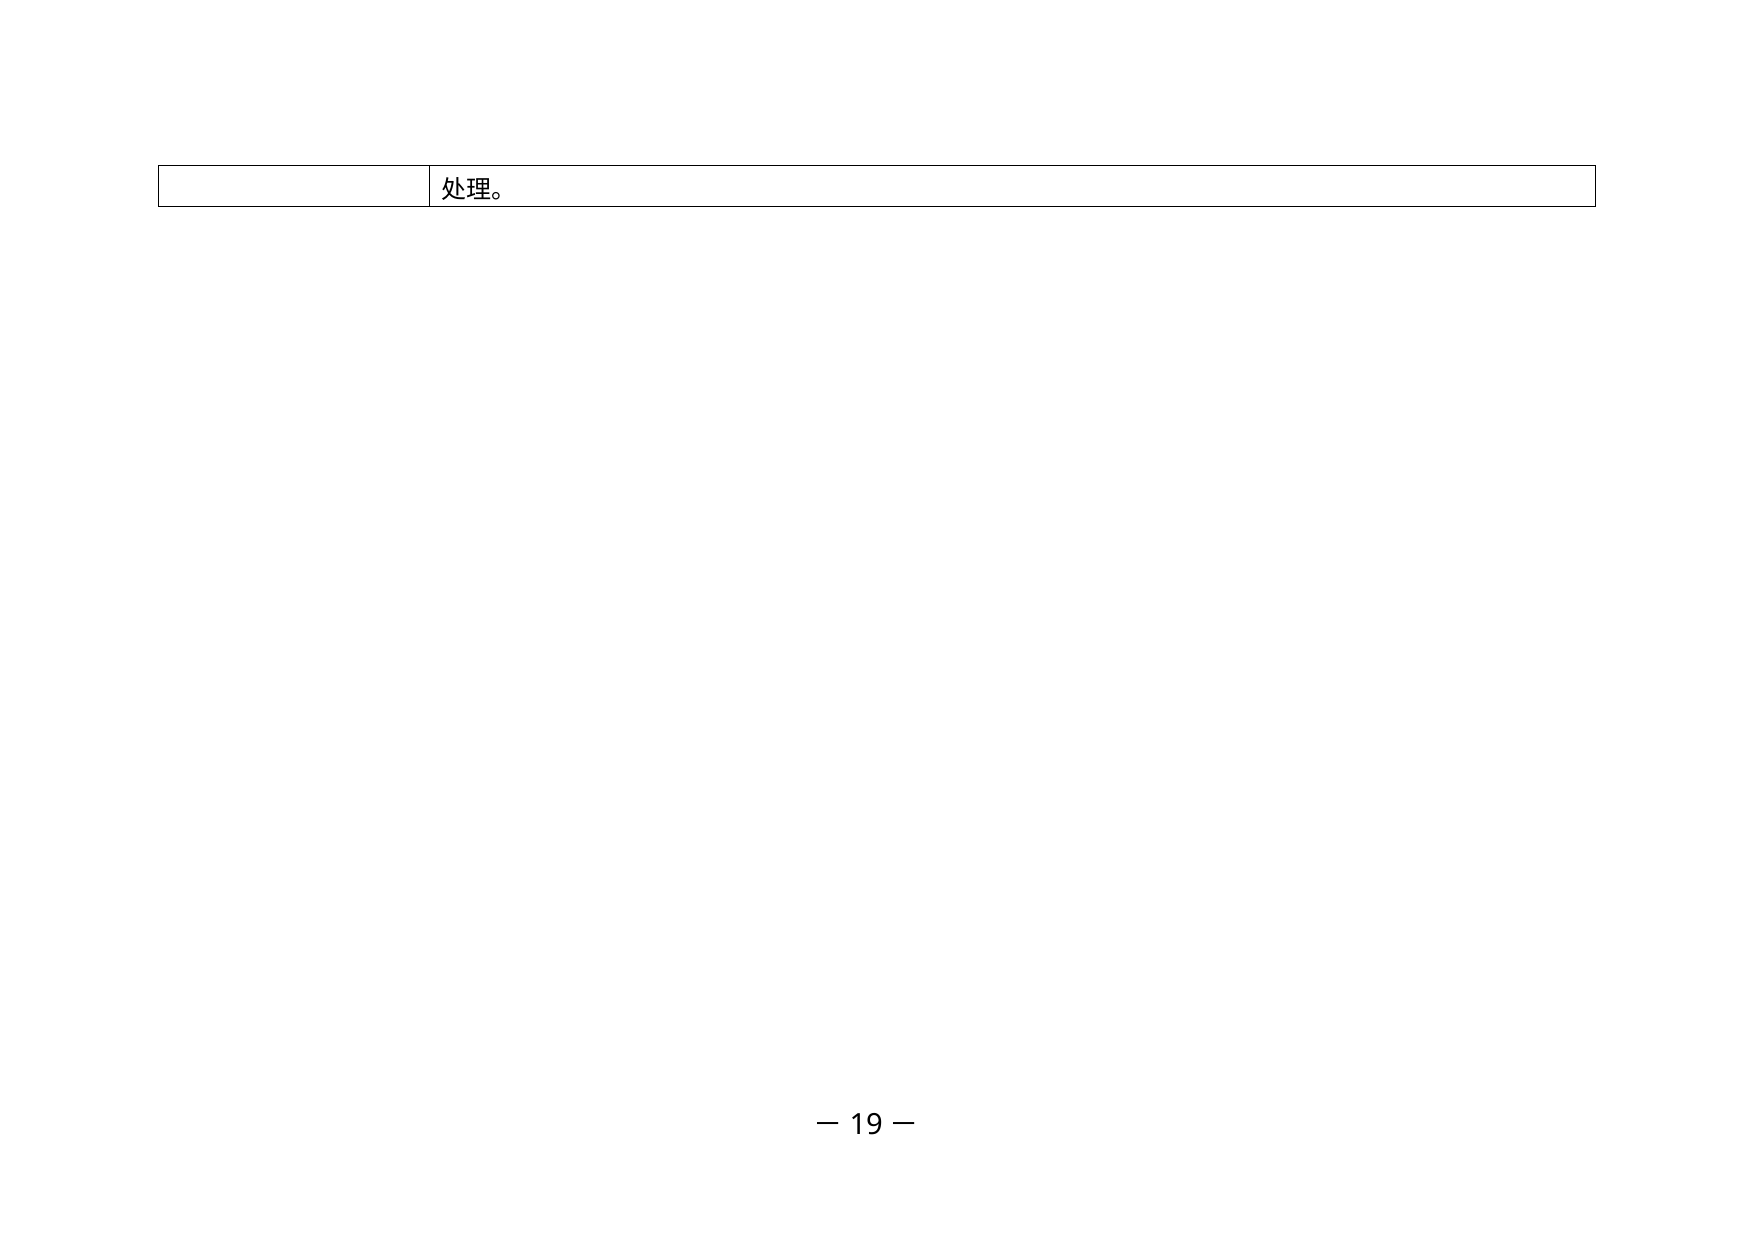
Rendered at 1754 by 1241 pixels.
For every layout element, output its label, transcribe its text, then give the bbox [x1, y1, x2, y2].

table_cell 备 注 [159, 166, 429, 206]
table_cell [430, 166, 1595, 206]
